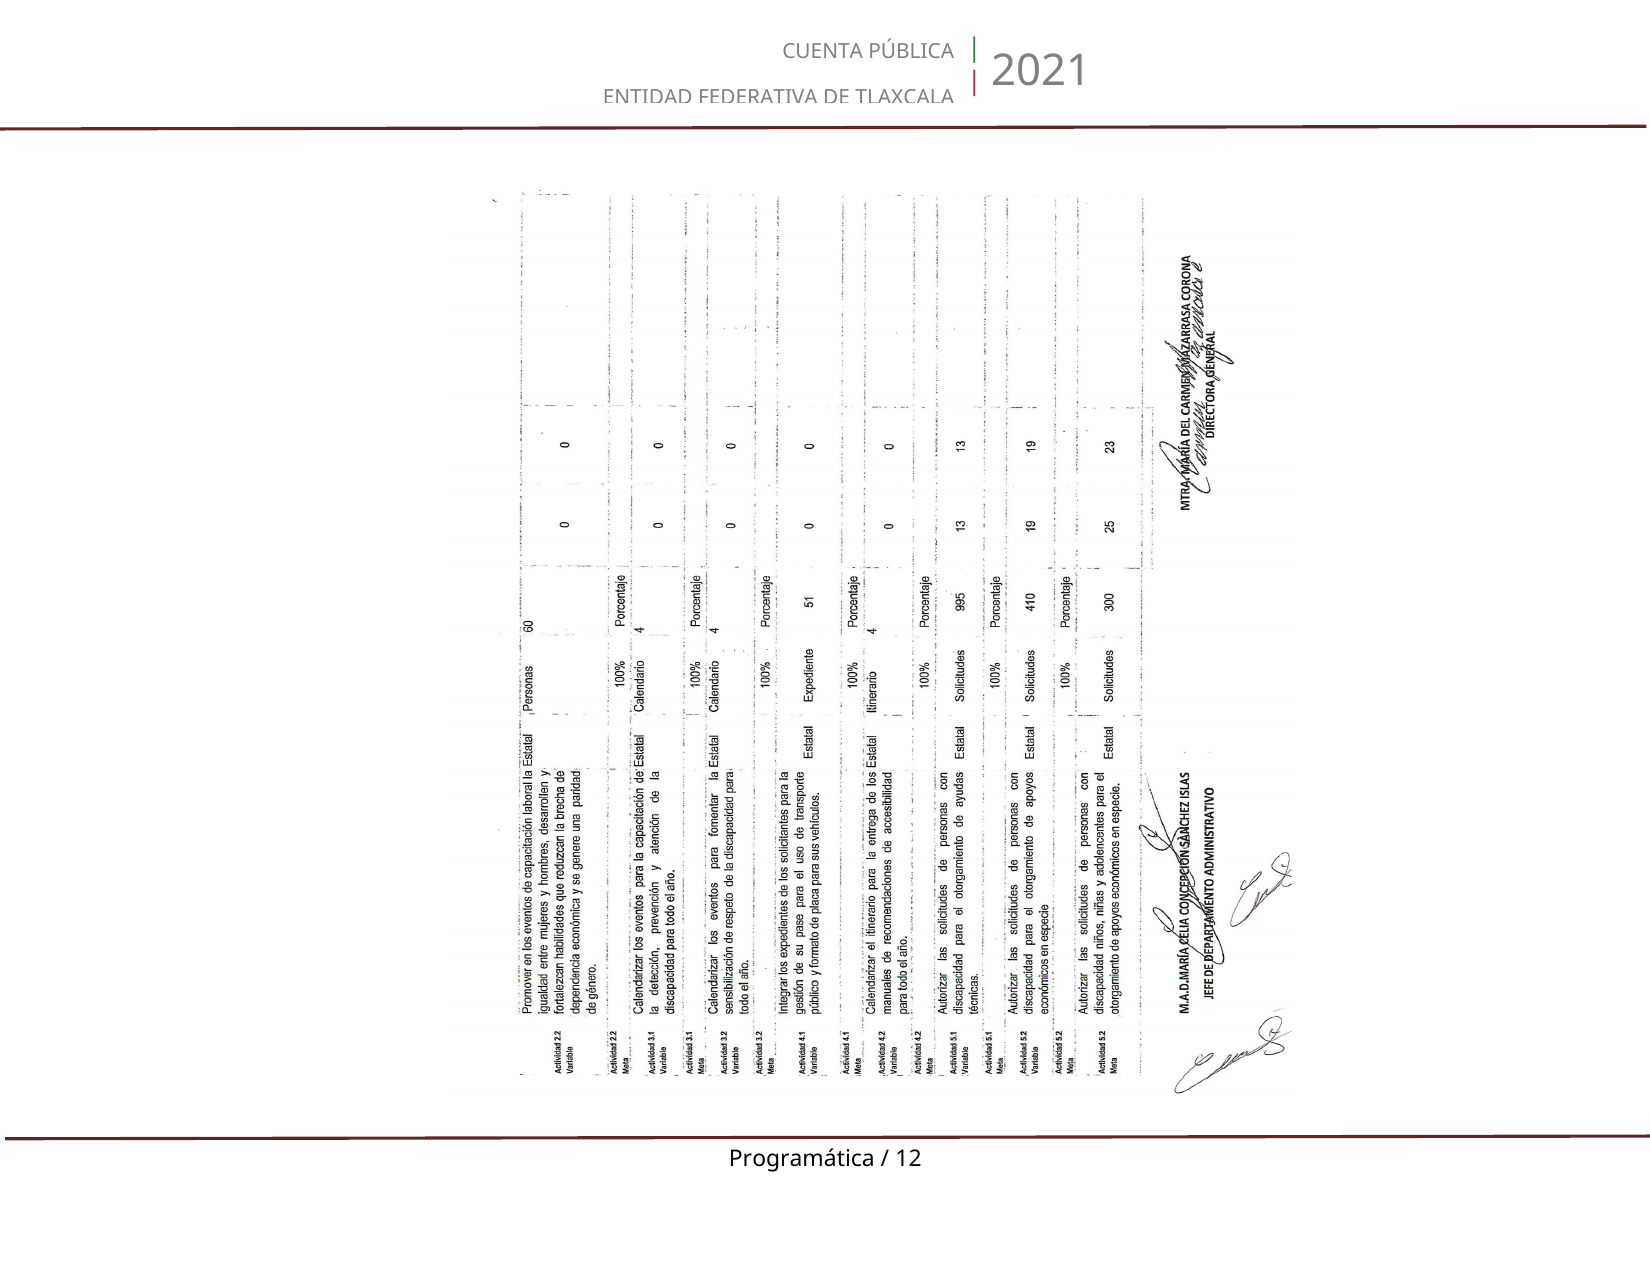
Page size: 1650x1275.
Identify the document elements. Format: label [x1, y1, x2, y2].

picture [441, 168, 1303, 1107]
picture [968, 28, 985, 99]
